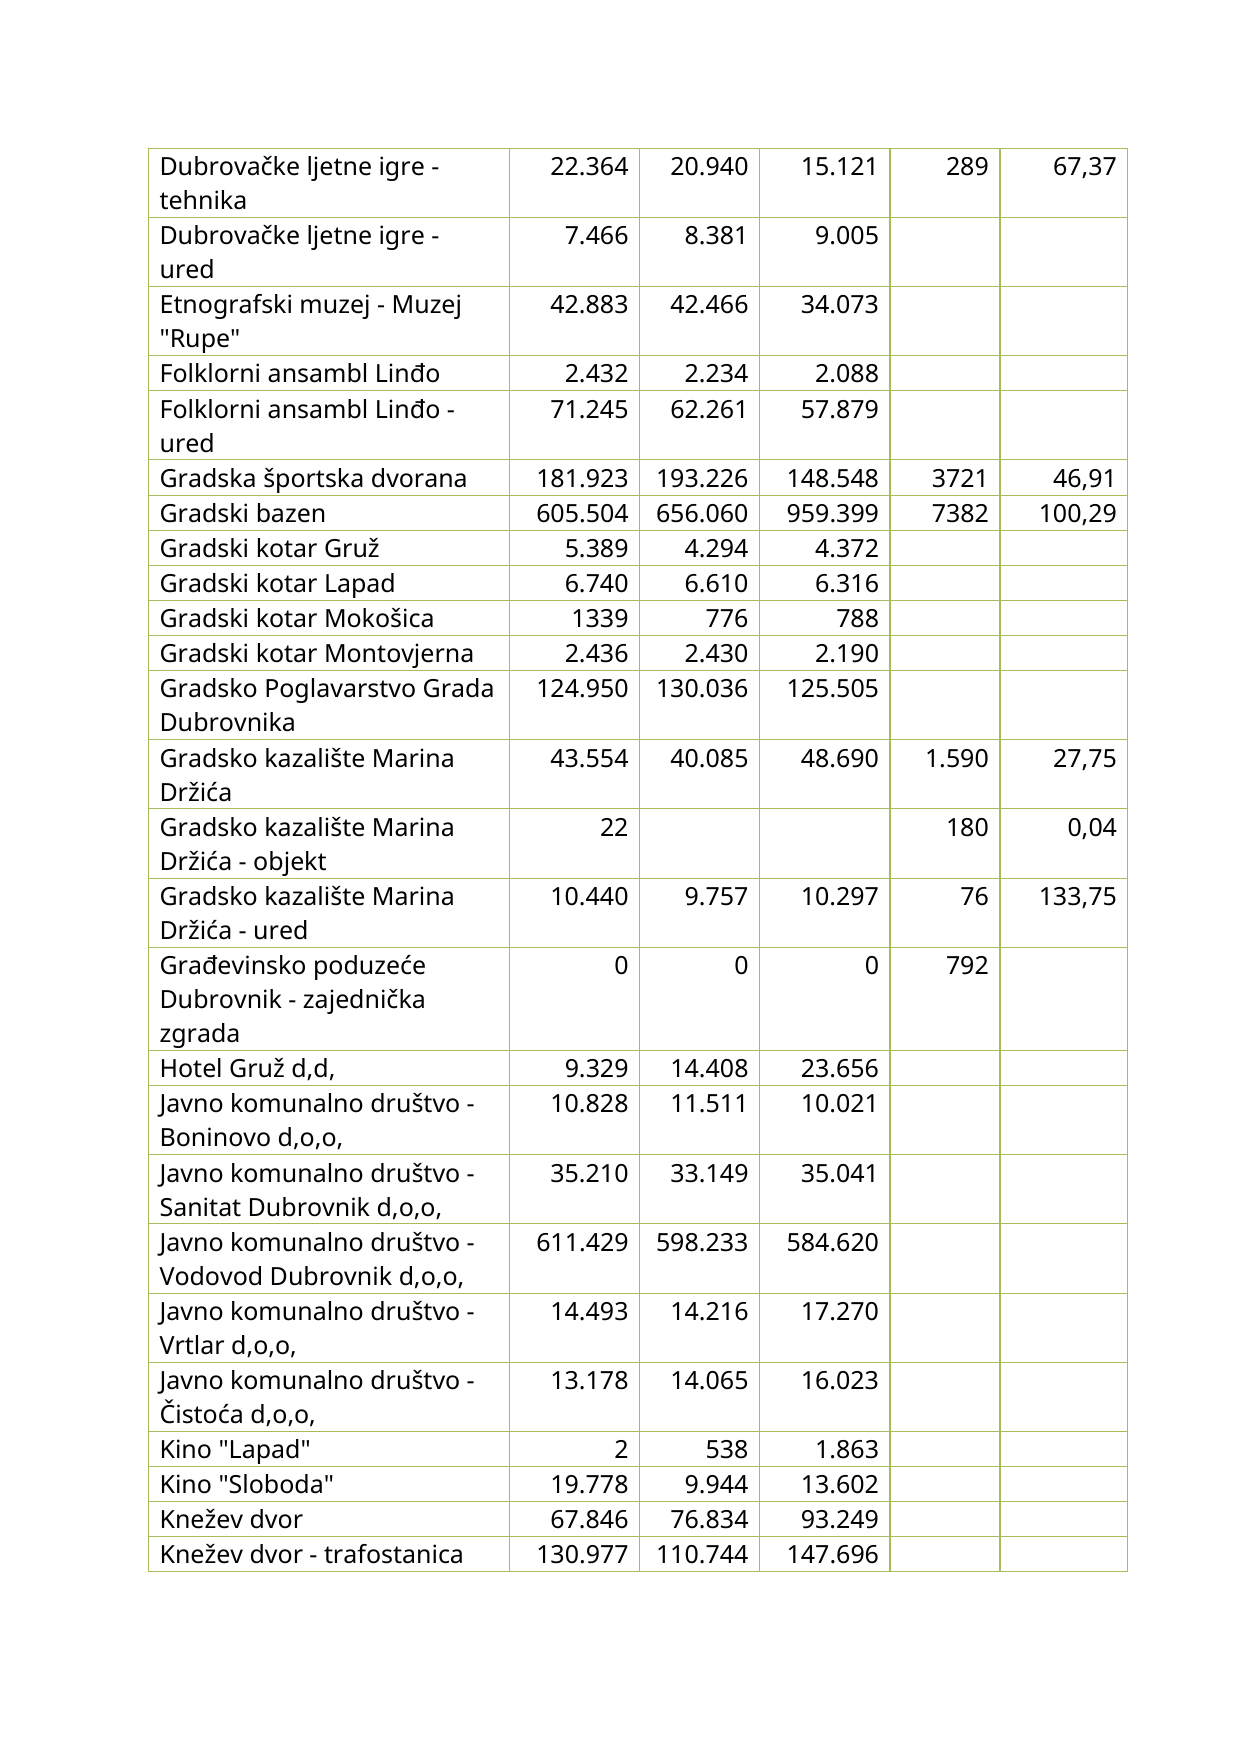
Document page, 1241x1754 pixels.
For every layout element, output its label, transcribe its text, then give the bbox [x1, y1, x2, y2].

table_cell Gradski kotar Gruž [149, 531, 509, 565]
table_cell 776 [640, 601, 759, 635]
table_cell [1001, 356, 1127, 390]
table_cell 57.879 [760, 391, 889, 459]
table_cell [891, 566, 999, 600]
table_cell 9.757 [640, 879, 759, 947]
table_cell Gradski kotar Mokošica [149, 601, 509, 635]
table_cell [891, 1537, 999, 1571]
table_cell [1001, 287, 1127, 355]
table_cell 598.233 [640, 1224, 759, 1292]
table_cell [891, 531, 999, 565]
table_cell 9.005 [760, 218, 889, 286]
table_cell Javno komunalno društvo - Čistoća d,o,o, [149, 1363, 509, 1431]
table_cell 180 [891, 809, 999, 877]
table_cell [1001, 1051, 1127, 1085]
table_cell Gradska športska dvorana [149, 460, 509, 494]
table_cell 792 [891, 948, 999, 1050]
table_cell [640, 809, 759, 877]
table_cell Dubrovačke ljetne igre - tehnika [149, 149, 509, 217]
table_cell 14.408 [640, 1051, 759, 1085]
table_cell 35.041 [760, 1155, 889, 1223]
table_cell 130.977 [510, 1537, 639, 1571]
table_cell 0 [510, 948, 639, 1050]
table_cell 6.610 [640, 566, 759, 600]
table_cell [891, 1432, 999, 1466]
table_cell 6.740 [510, 566, 639, 600]
table_cell [1001, 1363, 1127, 1431]
table_cell 4.372 [760, 531, 889, 565]
table_cell Javno komunalno društvo - Vodovod Dubrovnik d,o,o, [149, 1224, 509, 1292]
table_cell 27,75 [1001, 740, 1127, 808]
table_cell 1.863 [760, 1432, 889, 1466]
table_cell Gradsko kazalište Marina Držića - objekt [149, 809, 509, 877]
table_cell [1001, 1467, 1127, 1501]
table_cell [891, 1467, 999, 1501]
table_cell [891, 1224, 999, 1292]
table_cell Građevinsko poduzeće Dubrovnik - zajednička zgrada [149, 948, 509, 1050]
table_cell [1001, 566, 1127, 600]
table_cell 9.329 [510, 1051, 639, 1085]
table_cell 22.364 [510, 149, 639, 217]
table_cell 43.554 [510, 740, 639, 808]
table_cell [891, 356, 999, 390]
table_cell 13.602 [760, 1467, 889, 1501]
table_cell 611.429 [510, 1224, 639, 1292]
table_cell 62.261 [640, 391, 759, 459]
table_cell Gradsko kazalište Marina Držića - ured [149, 879, 509, 947]
table_cell 10.440 [510, 879, 639, 947]
table_cell [891, 1051, 999, 1085]
table_cell 788 [760, 601, 889, 635]
table_cell [891, 1363, 999, 1431]
table_cell 133,75 [1001, 879, 1127, 947]
table_cell Gradski kotar Montovjerna [149, 636, 509, 670]
table_cell Etnografski muzej - Muzej "Rupe" [149, 287, 509, 355]
table_cell 71.245 [510, 391, 639, 459]
table_cell [1001, 1224, 1127, 1292]
table_cell 5.389 [510, 531, 639, 565]
table_cell 584.620 [760, 1224, 889, 1292]
table_cell [1001, 671, 1127, 739]
table_cell [891, 1155, 999, 1223]
table_cell 11.511 [640, 1086, 759, 1154]
table_cell [760, 809, 889, 877]
table_cell Knežev dvor [149, 1502, 509, 1536]
table_cell 3721 [891, 460, 999, 494]
table_cell 76 [891, 879, 999, 947]
table_cell [1001, 601, 1127, 635]
table_cell [891, 1086, 999, 1154]
table_cell 15.121 [760, 149, 889, 217]
table_cell 13.178 [510, 1363, 639, 1431]
table_cell 959.399 [760, 496, 889, 529]
table_cell [891, 287, 999, 355]
table_cell Kino "Sloboda" [149, 1467, 509, 1501]
table_cell 48.690 [760, 740, 889, 808]
table_cell [1001, 1502, 1127, 1536]
table_cell 2.436 [510, 636, 639, 670]
table_cell 16.023 [760, 1363, 889, 1431]
table_cell 9.944 [640, 1467, 759, 1501]
table_cell Knežev dvor - trafostanica [149, 1537, 509, 1571]
table_cell 181.923 [510, 460, 639, 494]
table_cell 14.216 [640, 1294, 759, 1362]
table_cell Javno komunalno društvo - Vrtlar d,o,o, [149, 1294, 509, 1362]
table_cell Gradsko Poglavarstvo Grada Dubrovnika [149, 671, 509, 739]
table_cell 20.940 [640, 149, 759, 217]
table_cell [891, 1294, 999, 1362]
table_cell 2.432 [510, 356, 639, 390]
table_cell 67.846 [510, 1502, 639, 1536]
table_cell [891, 671, 999, 739]
table_cell 130.036 [640, 671, 759, 739]
table_cell 7382 [891, 496, 999, 529]
table_cell 656.060 [640, 496, 759, 529]
table_cell Folklorni ansambl Linđo - ured [149, 391, 509, 459]
table_cell 100,29 [1001, 496, 1127, 529]
table_cell [891, 218, 999, 286]
table_cell 0,04 [1001, 809, 1127, 877]
table_cell 10.297 [760, 879, 889, 947]
table_cell 110.744 [640, 1537, 759, 1571]
table_cell [1001, 1294, 1127, 1362]
table_cell 2.088 [760, 356, 889, 390]
table_cell 1339 [510, 601, 639, 635]
table_cell 10.021 [760, 1086, 889, 1154]
table_cell Javno komunalno društvo - Sanitat Dubrovnik d,o,o, [149, 1155, 509, 1223]
table_cell [1001, 636, 1127, 670]
table_cell 14.493 [510, 1294, 639, 1362]
table_cell 125.505 [760, 671, 889, 739]
table_cell [1001, 1155, 1127, 1223]
table_cell 23.656 [760, 1051, 889, 1085]
table_cell 42.883 [510, 287, 639, 355]
table_cell [1001, 1432, 1127, 1466]
table_cell 10.828 [510, 1086, 639, 1154]
table_cell 22 [510, 809, 639, 877]
table_cell 40.085 [640, 740, 759, 808]
table_cell 2.430 [640, 636, 759, 670]
table_cell 7.466 [510, 218, 639, 286]
table_cell [1001, 1537, 1127, 1571]
table_cell 34.073 [760, 287, 889, 355]
table_cell 538 [640, 1432, 759, 1466]
table_cell 1.590 [891, 740, 999, 808]
table_cell 289 [891, 149, 999, 217]
table_cell 605.504 [510, 496, 639, 529]
table_cell 17.270 [760, 1294, 889, 1362]
table_cell Javno komunalno društvo - Boninovo d,o,o, [149, 1086, 509, 1154]
table_cell 14.065 [640, 1363, 759, 1431]
table_cell 33.149 [640, 1155, 759, 1223]
table_cell 4.294 [640, 531, 759, 565]
table_cell 2.234 [640, 356, 759, 390]
table_cell 148.548 [760, 460, 889, 494]
table_cell 2.190 [760, 636, 889, 670]
table_cell [891, 1502, 999, 1536]
table_cell Kino "Lapad" [149, 1432, 509, 1466]
table_cell 124.950 [510, 671, 639, 739]
table_cell Dubrovačke ljetne igre - ured [149, 218, 509, 286]
table_cell 67,37 [1001, 149, 1127, 217]
table_cell 46,91 [1001, 460, 1127, 494]
table_cell 76.834 [640, 1502, 759, 1536]
table_cell Gradski kotar Lapad [149, 566, 509, 600]
table_cell [1001, 948, 1127, 1050]
table_cell 6.316 [760, 566, 889, 600]
table_cell [1001, 218, 1127, 286]
table_cell Folklorni ansambl Linđo [149, 356, 509, 390]
table_cell 35.210 [510, 1155, 639, 1223]
table_cell [1001, 391, 1127, 459]
table_cell Gradsko kazalište Marina Držića [149, 740, 509, 808]
table_cell 8.381 [640, 218, 759, 286]
table_cell 2 [510, 1432, 639, 1466]
table_cell [891, 601, 999, 635]
table_cell [1001, 531, 1127, 565]
table_cell 0 [760, 948, 889, 1050]
table_cell 193.226 [640, 460, 759, 494]
table_cell Hotel Gruž d,d, [149, 1051, 509, 1085]
table_cell 19.778 [510, 1467, 639, 1501]
table_cell [1001, 1086, 1127, 1154]
table_cell Gradski bazen [149, 496, 509, 529]
table_cell 147.696 [760, 1537, 889, 1571]
table_cell 42.466 [640, 287, 759, 355]
table_cell [891, 636, 999, 670]
table_cell 0 [640, 948, 759, 1050]
table_cell 93.249 [760, 1502, 889, 1536]
table_cell [891, 391, 999, 459]
